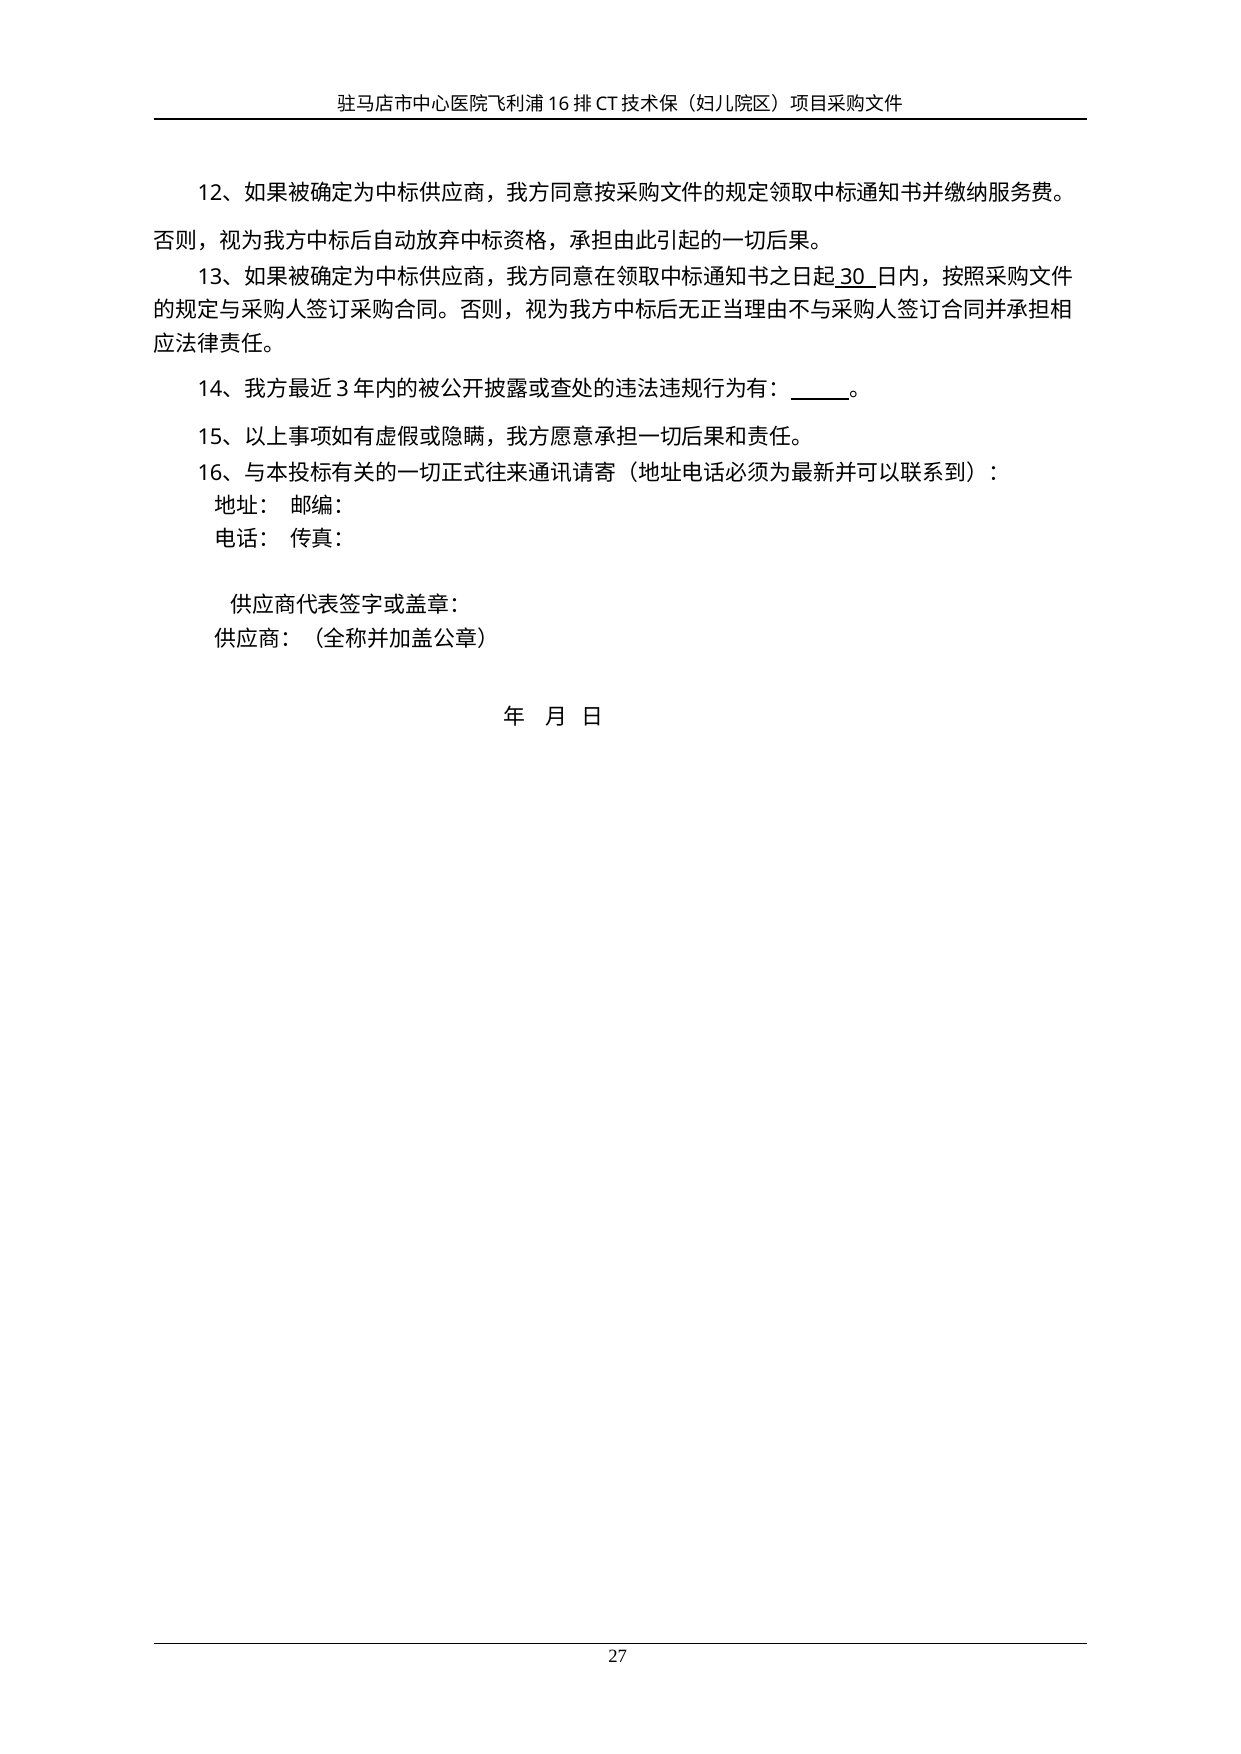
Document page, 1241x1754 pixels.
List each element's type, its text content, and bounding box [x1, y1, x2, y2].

text 16、与本投标有关的一切正式往来通讯请寄（地址电话必须为最新并可以联系到）： [153, 454, 1087, 487]
text 13、如果被确定为中标供应商，我方同意在领取中标通知书之日起 30 日内，按照采购文件的规定与采购人签订采购合同。否则，视为我方中标后无正当理由不与采购人签订合同并承担相应法律责任。 [153, 258, 1087, 358]
text 年 月 日 [153, 686, 1087, 734]
text 地址： 邮编： [153, 487, 1087, 520]
text 供应商：（全称并加盖公章） [153, 620, 1087, 653]
text 电话： 传真： [153, 520, 1087, 553]
text 14、我方最近3年内的被公开披露或查处的违法违规行为有： 。 [153, 358, 1087, 406]
text 供应商代表签字或盖章： [153, 587, 1087, 620]
text 15、以上事项如有虚假或隐瞒，我方愿意承担一切后果和责任。 [153, 406, 1087, 454]
text 12、如果被确定为中标供应商，我方同意按采购文件的规定领取中标通知书并缴纳服务费。否则，视为我方中标后自动放弃中标资格，承担由此引起的一切后果。 [153, 162, 1087, 258]
